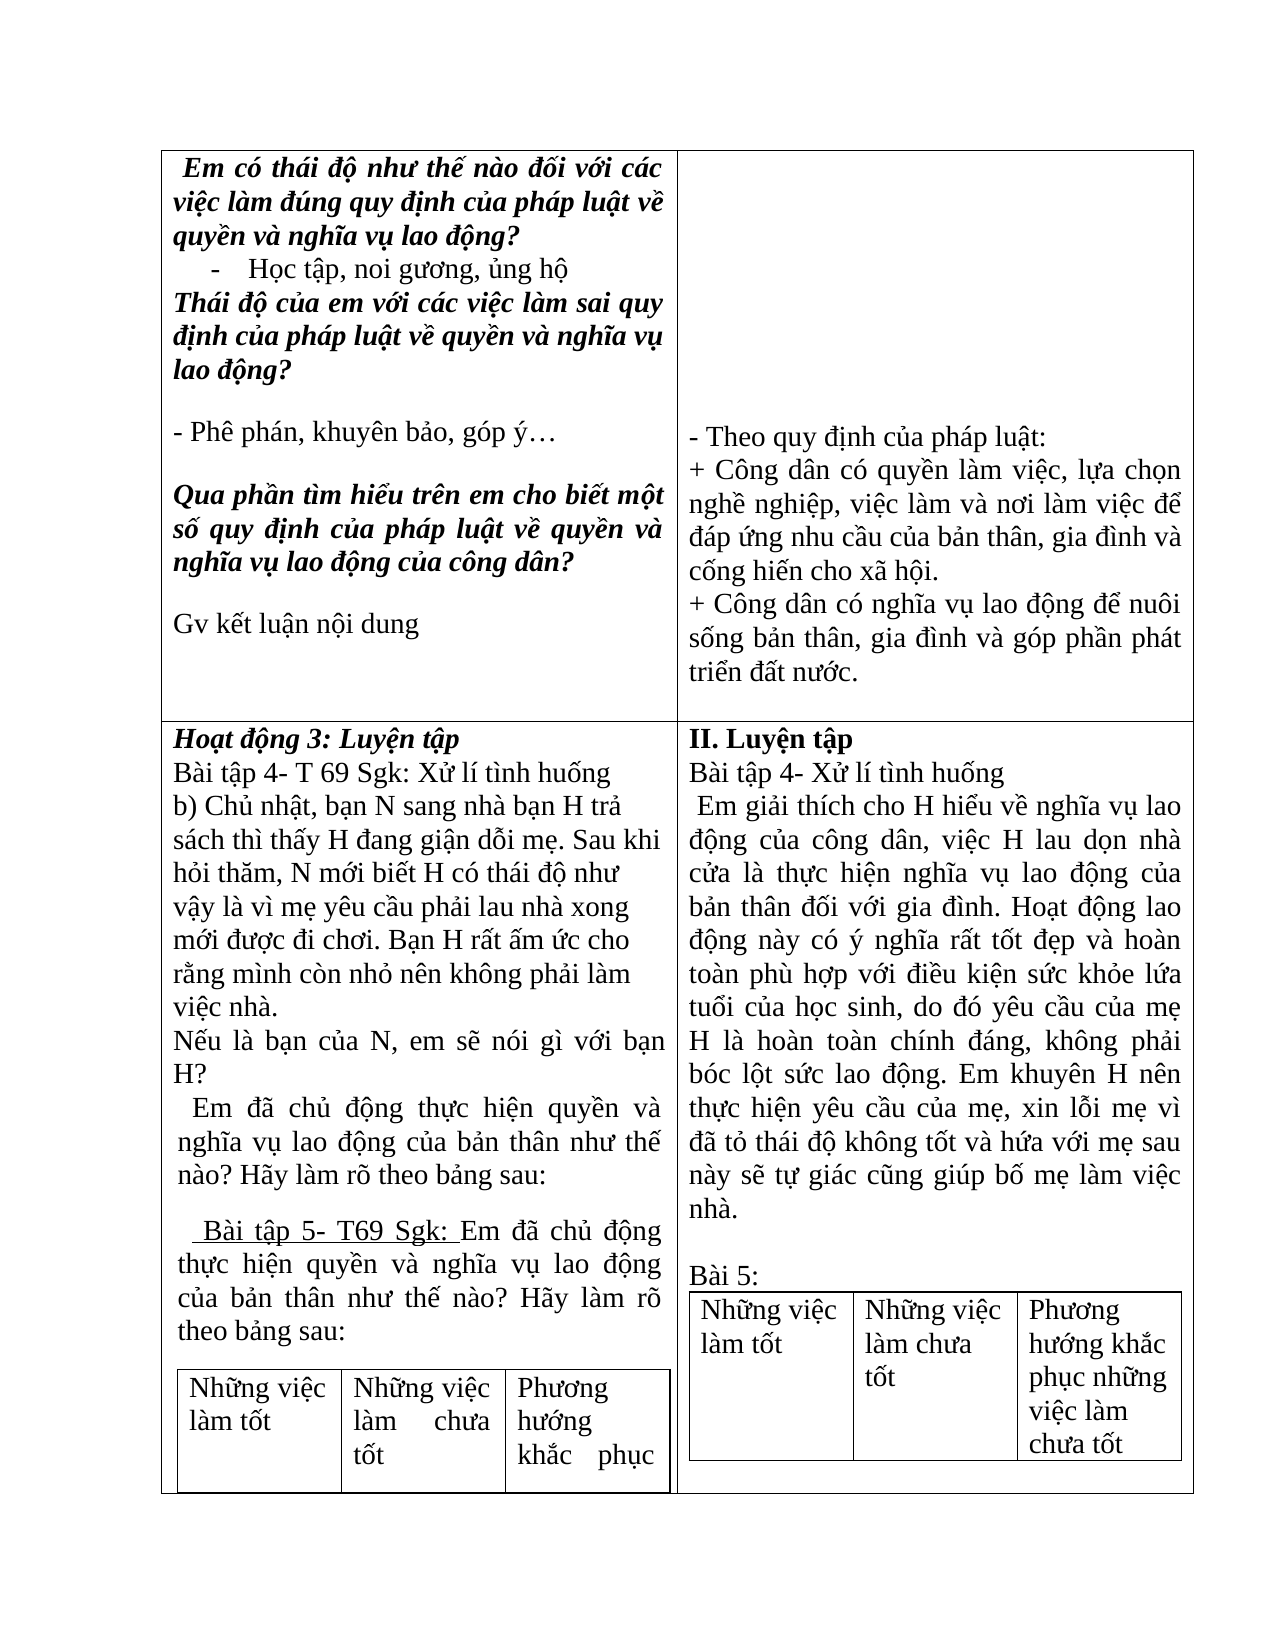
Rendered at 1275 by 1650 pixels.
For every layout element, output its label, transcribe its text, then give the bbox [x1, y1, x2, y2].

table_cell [162, 151, 677, 721]
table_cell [678, 151, 1193, 721]
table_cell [162, 722, 677, 1493]
